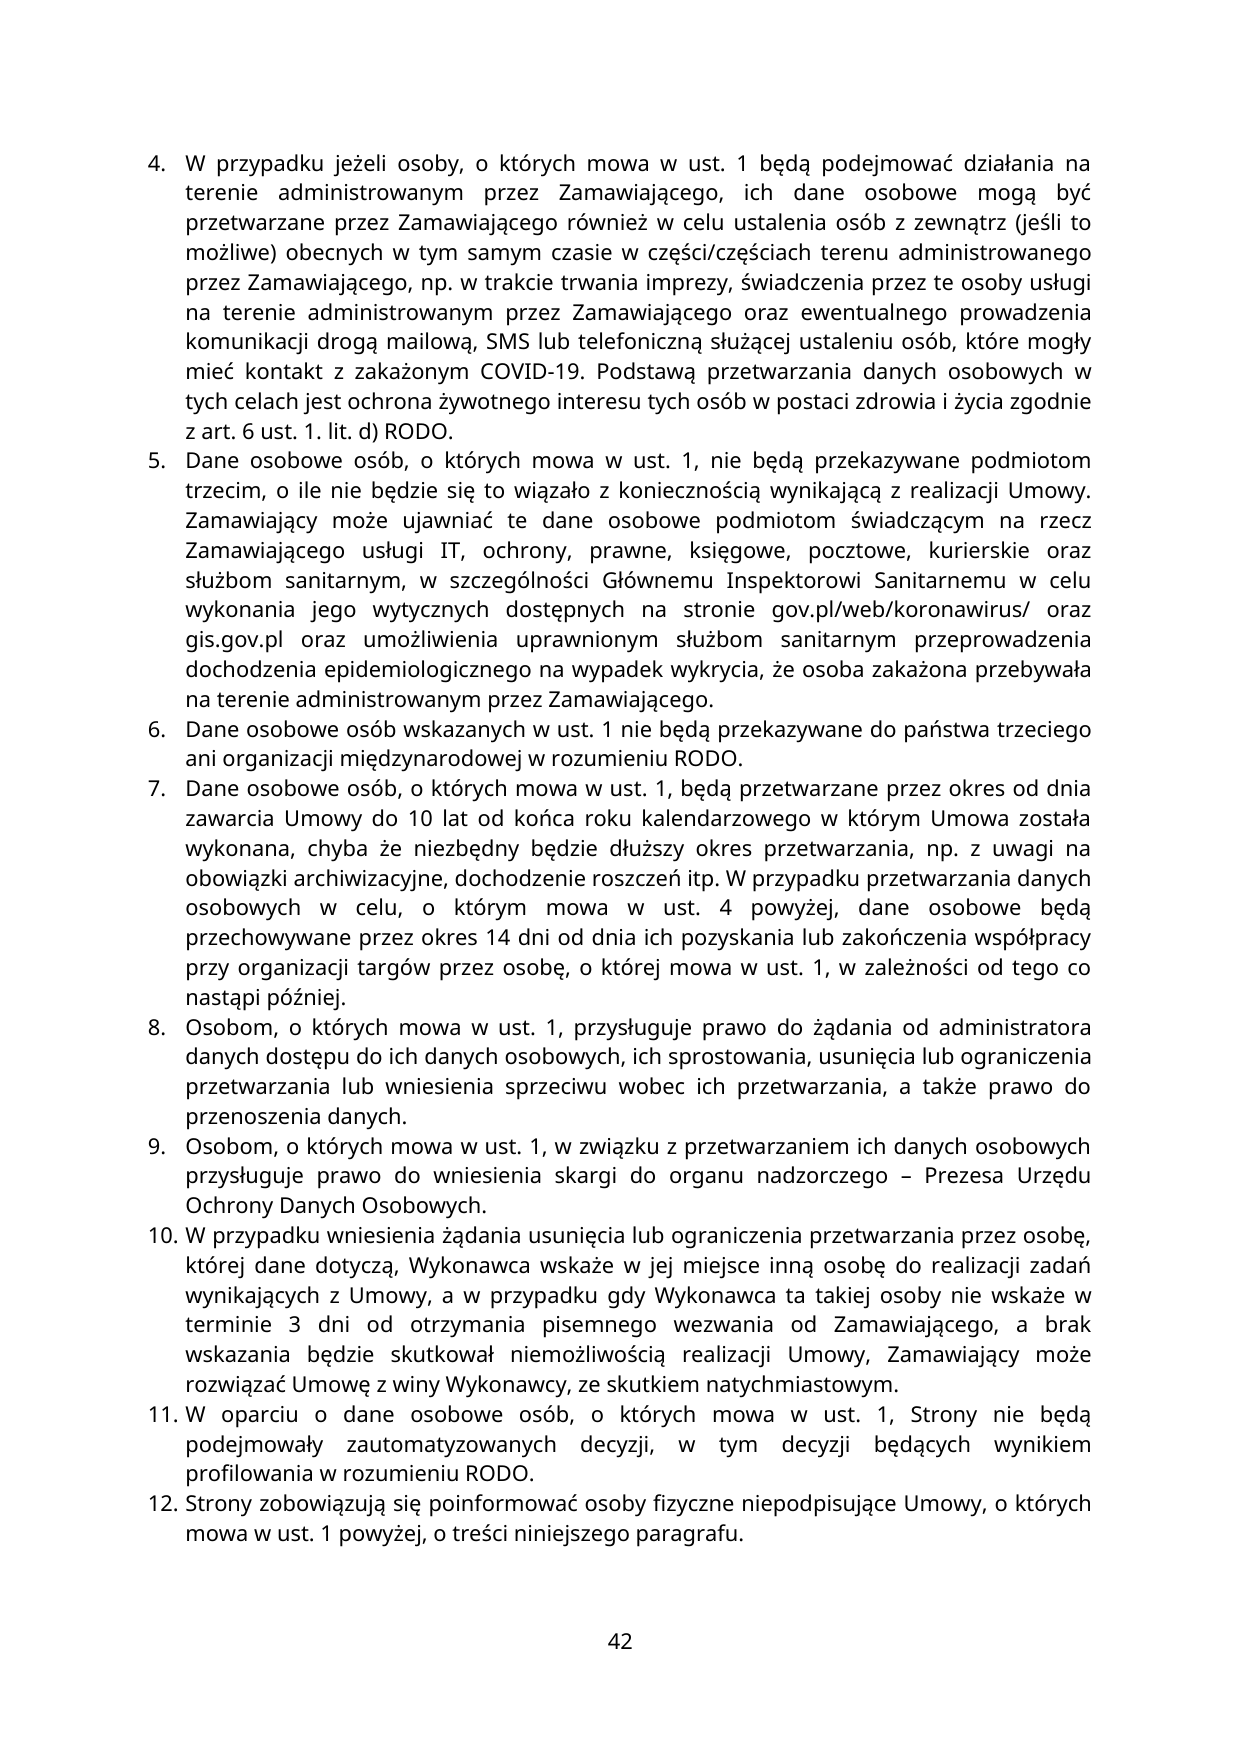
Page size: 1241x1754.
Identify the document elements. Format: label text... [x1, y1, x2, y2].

list Dane osobowe osób, o których mowa w ust. 1, nie będą przekazywane podmiotom trzecim, o ile nie będzie się to wiązało z koniecznością wynikającą z realizacji Umowy. Zamawiający może ujawniać te dane osobowe podmiotom świadczącym na rzecz Zamawiającego usługi IT, ochrony, prawne, księgowe, pocztowe, kurierskie oraz służbom sanitarnym, w szczególności Głównemu Inspektorowi Sanitarnemu w celu wykonania jego wytycznych dostępnych na stronie gov.pl/web/koronawirus/ oraz gis.gov.pl oraz umożliwienia uprawnionym służbom sanitarnym przeprowadzenia dochodzenia epidemiologicznego na wypadek wykrycia, że osoba zakażona przebywała na terenie administrowanym przez Zamawiającego. [148, 446, 1093, 714]
list W przypadku wniesienia żądania usunięcia lub ograniczenia przetwarzania przez osobę, której dane dotyczą, Wykonawca wskaże w jej miejsce inną osobę do realizacji zadań wynikających z Umowy, a w przypadku gdy Wykonawca ta takiej osoby nie wskaże w terminie 3 dni od otrzymania pisemnego wezwania od Zamawiającego, a brak wskazania będzie skutkował niemożliwością realizacji Umowy, Zamawiający może rozwiązać Umowę z winy Wykonawcy, ze skutkiem natychmiastowym. [148, 1220, 1093, 1399]
list W przypadku jeżeli osoby, o których mowa w ust. 1 będą podejmować działania na terenie administrowanym przez Zamawiającego, ich dane osobowe mogą być przetwarzane przez Zamawiającego również w celu ustalenia osób z zewnątrz (jeśli to możliwe) obecnych w tym samym czasie w części/częściach terenu administrowanego przez Zamawiającego, np. w trakcie trwania imprezy, świadczenia przez te osoby usługi na terenie administrowanym przez Zamawiającego oraz ewentualnego prowadzenia komunikacji drogą mailową, SMS lub telefoniczną służącej ustaleniu osób, które mogły mieć kontakt z zakażonym COVID-19. Podstawą przetwarzania danych osobowych w tych celach jest ochrona żywotnego interesu tych osób w postaci zdrowia i życia zgodnie z art. 6 ust. 1. lit. d) RODO. [148, 148, 1093, 446]
list W oparciu o dane osobowe osób, o których mowa w ust. 1, Strony nie będą podejmowały zautomatyzowanych decyzji, w tym decyzji będących wynikiem profilowania w rozumieniu RODO. [148, 1399, 1093, 1488]
list Strony zobowiązują się poinformować osoby fizyczne niepodpisujące Umowy, o których mowa w ust. 1 powyżej, o treści niniejszego paragrafu. [148, 1488, 1093, 1548]
list Dane osobowe osób, o których mowa w ust. 1, będą przetwarzane przez okres od dnia zawarcia Umowy do 10 lat od końca roku kalendarzowego w którym Umowa została wykonana, chyba że niezbędny będzie dłuższy okres przetwarzania, np. z uwagi na obowiązki archiwizacyjne, dochodzenie roszczeń itp. W przypadku przetwarzania danych osobowych w celu, o którym mowa w ust. 4 powyżej, dane osobowe będą przechowywane przez okres 14 dni od dnia ich pozyskania lub zakończenia współpracy przy organizacji targów przez osobę, o której mowa w ust. 1, w zależności od tego co nastąpi później. [148, 773, 1093, 1012]
list Osobom, o których mowa w ust. 1, przysługuje prawo do żądania od administratora danych dostępu do ich danych osobowych, ich sprostowania, usunięcia lub ograniczenia przetwarzania lub wniesienia sprzeciwu wobec ich przetwarzania, a także prawo do przenoszenia danych. [148, 1012, 1093, 1131]
list Osobom, o których mowa w ust. 1, w związku z przetwarzaniem ich danych osobowych przysługuje prawo do wniesienia skargi do organu nadzorczego – Prezesa Urzędu Ochrony Danych Osobowych. [148, 1131, 1093, 1220]
list Dane osobowe osób wskazanych w ust. 1 nie będą przekazywane do państwa trzeciego ani organizacji międzynarodowej w rozumieniu RODO. [148, 714, 1093, 773]
